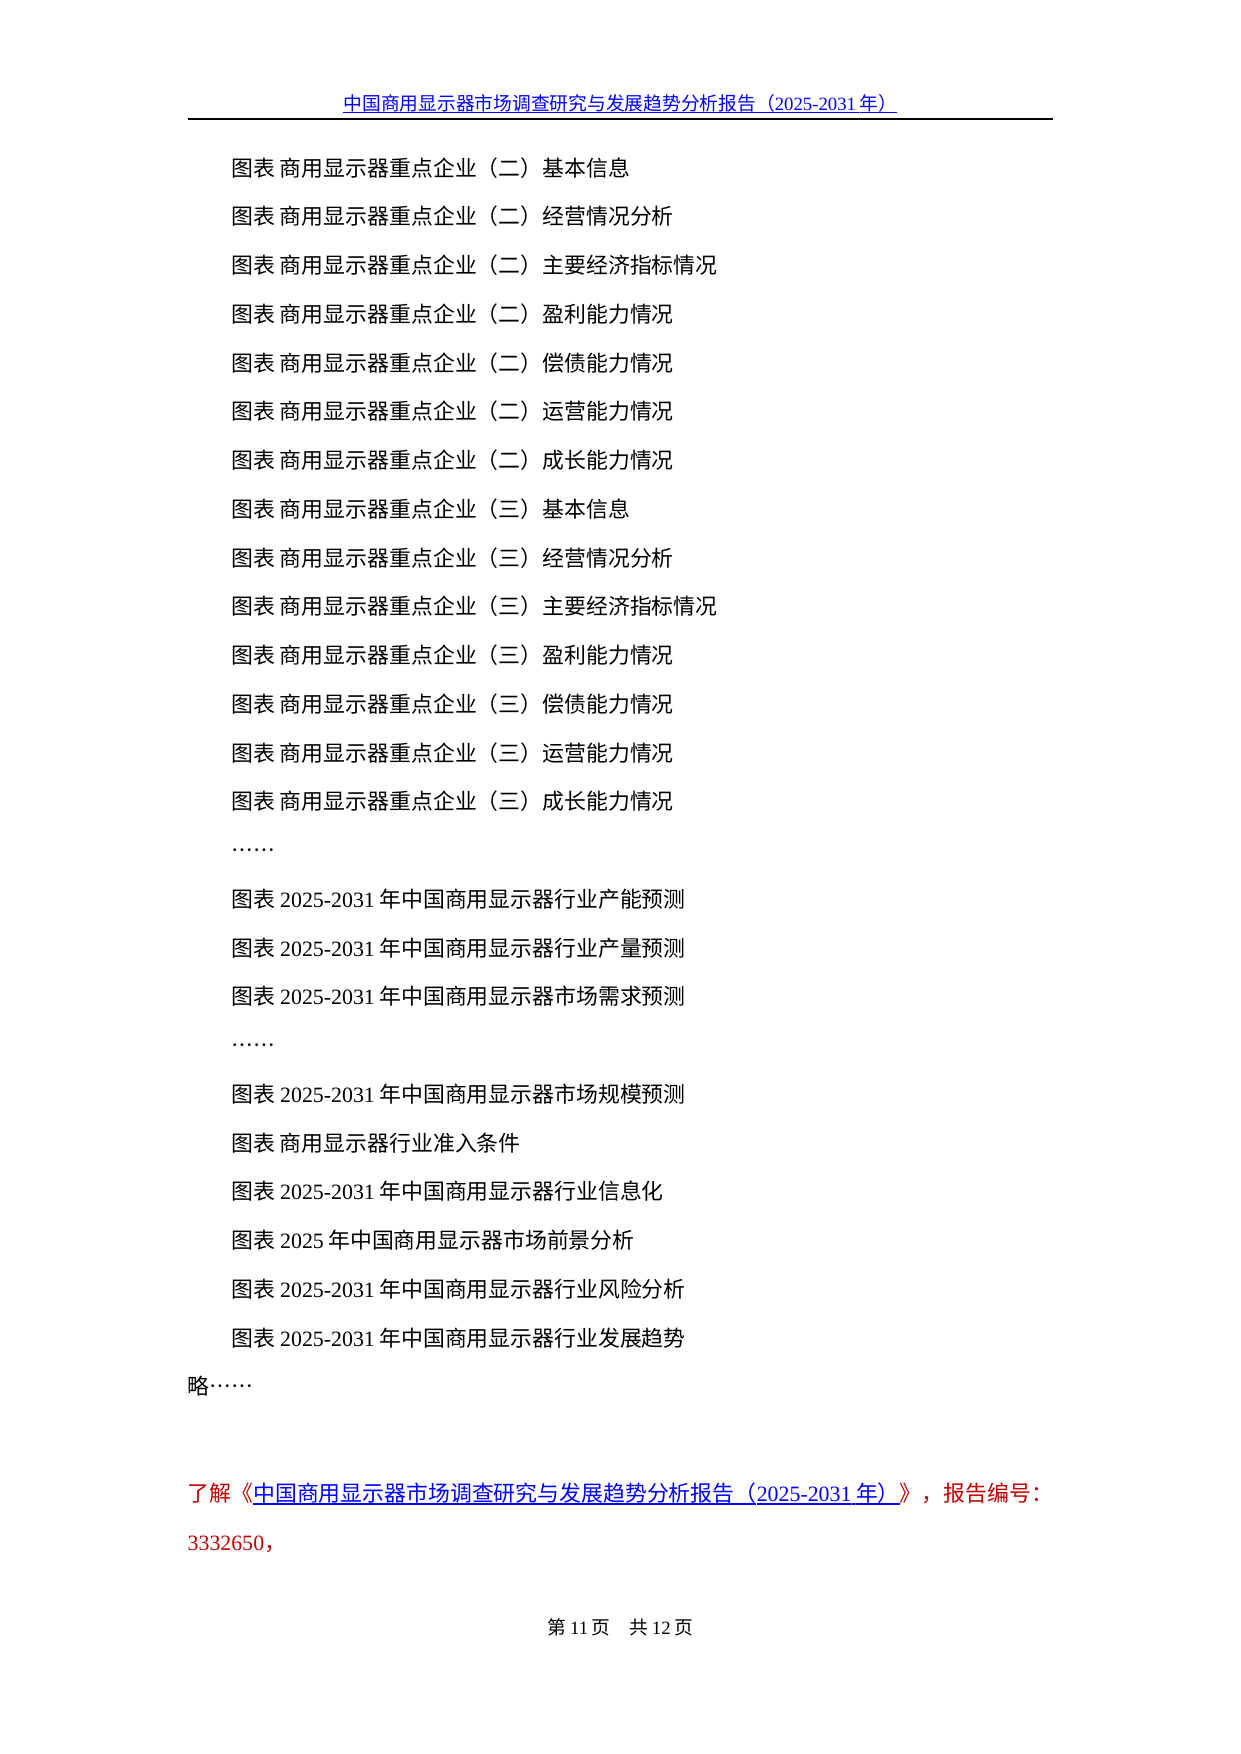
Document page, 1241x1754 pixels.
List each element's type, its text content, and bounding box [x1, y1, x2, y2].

text 了解《中国商用显示器市场调查研究与发展趋势分析报告（2025-2031年）》，报告编号：3332650， [187, 1475, 1053, 1557]
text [187, 150, 1053, 1401]
